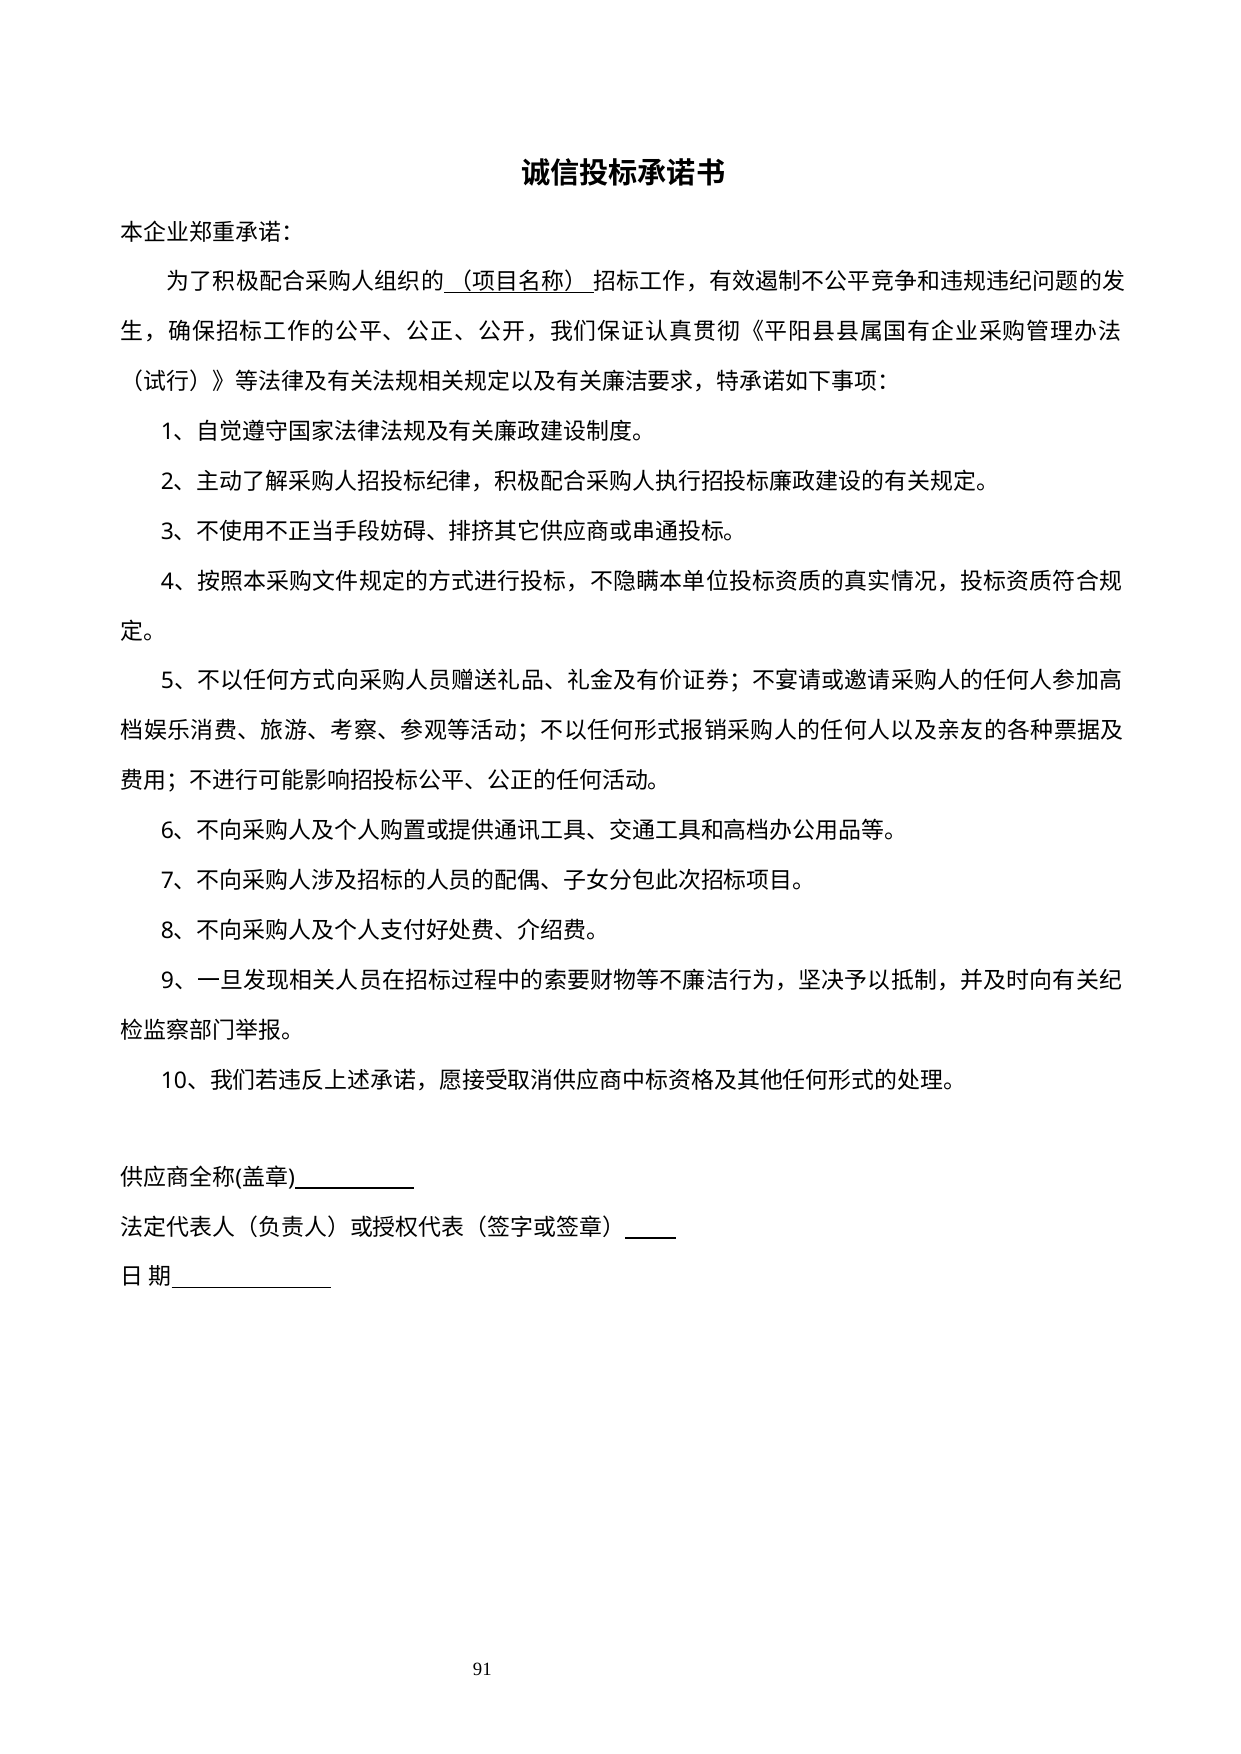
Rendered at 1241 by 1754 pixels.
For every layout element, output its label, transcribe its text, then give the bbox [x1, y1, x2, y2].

text 为了积极配合采购人组织的 （项目名称） 招标工作，有效遏制不公平竞争和违规违纪问题的发生，确保招标工作的公平、公正、公开，我们保证认真贯彻《平阳县县属国有企业采购管理办法（试行）》等法律及有关法规相关规定以及有关廉洁要求，特承诺如下事项： [121, 263, 1125, 396]
text 9、一旦发现相关人员在招标过程中的索要财物等不廉洁行为，坚决予以抵制，并及时向有关纪检监察部门举报。 [121, 962, 1125, 1045]
text 5、不以任何方式向采购人员赠送礼品、礼金及有价证券；不宴请或邀请采购人的任何人参加高档娱乐消费、旅游、考察、参观等活动；不以任何形式报销采购人的任何人以及亲友的各种票据及费用；不进行可能影响招投标公平、公正的任何活动。 [121, 662, 1125, 795]
text 8、不向采购人及个人支付好处费、介绍费。 [121, 912, 1125, 945]
text 法定代表人（负责人）或授权代表（签字或签章） [121, 1208, 1125, 1242]
text 4、按照本采购文件规定的方式进行投标，不隐瞒本单位投标资质的真实情况，投标资质符合规定。 [121, 563, 1125, 646]
text 7、不向采购人涉及招标的人员的配偶、子女分包此次招标项目。 [121, 862, 1125, 895]
text 1、自觉遵守国家法律法规及有关廉政建设制度。 [121, 413, 1125, 446]
text 10、我们若违反上述承诺，愿接受取消供应商中标资格及其他任何形式的处理。 [121, 1061, 1125, 1095]
text 本企业郑重承诺： [121, 213, 1141, 247]
text 3、不使用不正当手段妨碍、排挤其它供应商或串通投标。 [121, 513, 1125, 546]
text 诚信投标承诺书 [121, 150, 1125, 192]
text 6、不向采购人及个人购置或提供通讯工具、交通工具和高档办公用品等。 [121, 812, 1125, 845]
text 2、主动了解采购人招投标纪律，积极配合采购人执行招投标廉政建设的有关规定。 [121, 463, 1125, 496]
text 供应商全称(盖章) [121, 1158, 1125, 1192]
text 日 期 [121, 1258, 1125, 1291]
